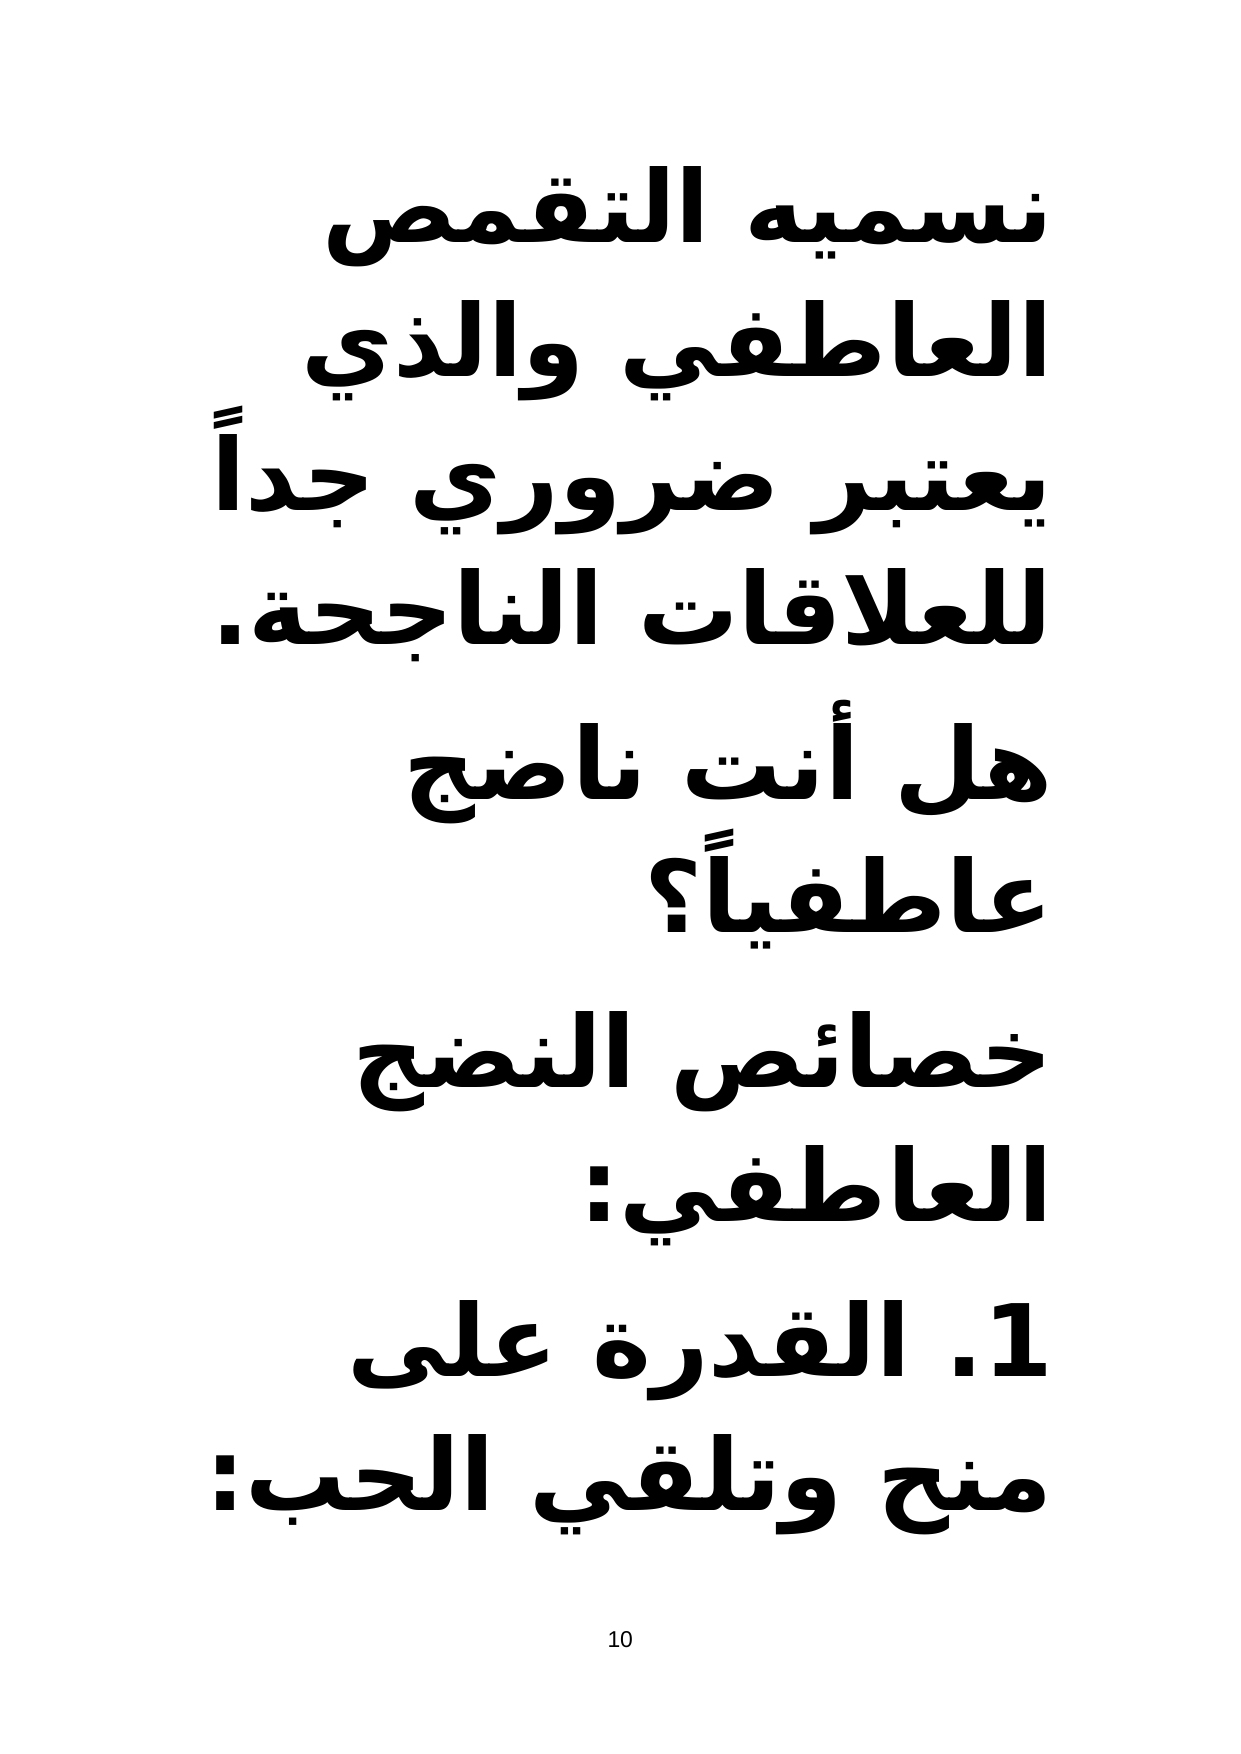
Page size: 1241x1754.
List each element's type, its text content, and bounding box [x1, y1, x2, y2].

text خصائص النضج العاطفي: [187, 995, 1053, 1245]
text هل أنت ناضج عاطفياً؟ [187, 706, 1053, 957]
text 1. القدرة على منح وتلقي الحب: [187, 1283, 1053, 1534]
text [187, 150, 1053, 668]
